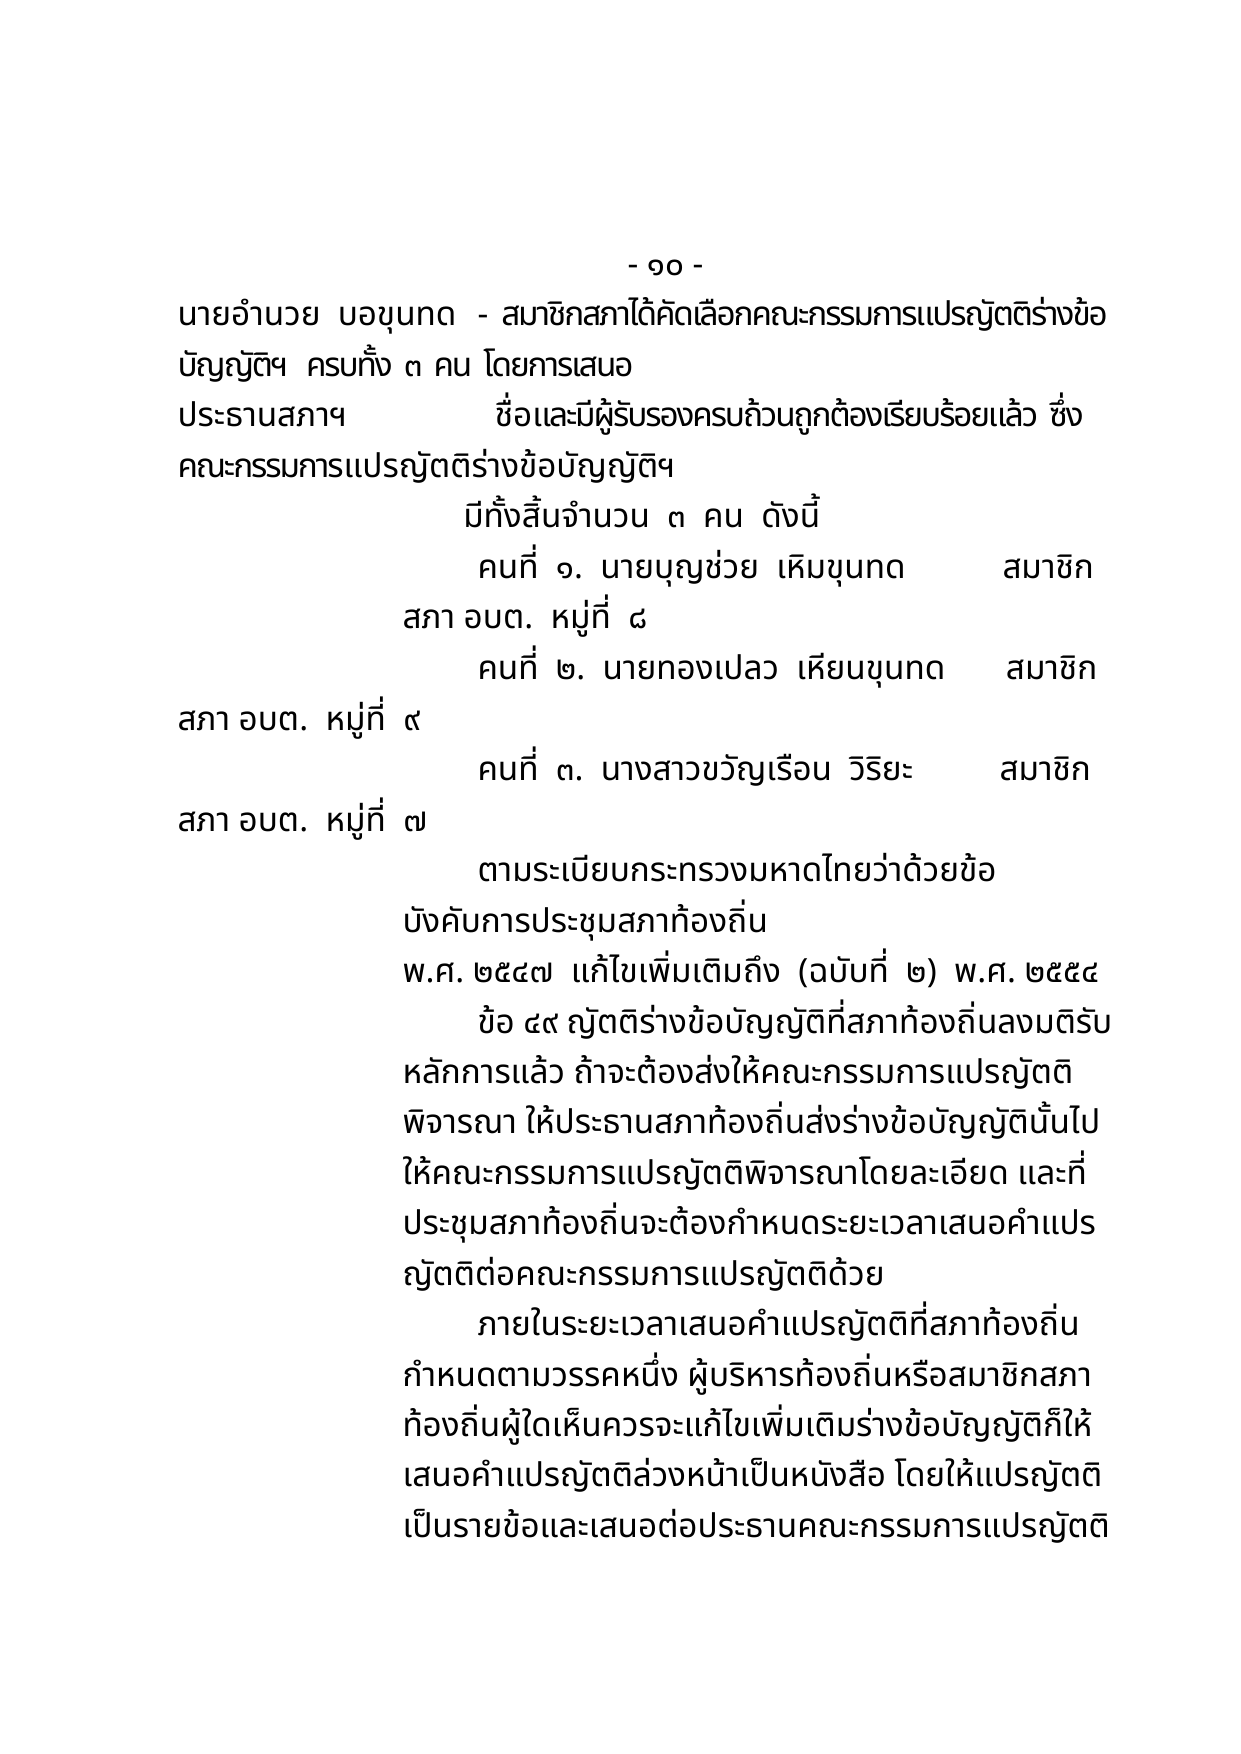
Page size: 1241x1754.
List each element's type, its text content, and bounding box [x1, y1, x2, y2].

text ประธานสภาฯ ชื่อและมีผู้รับรองครบถ้วนถูกต้องเรียบร้อยแล้ว ซึ่งคณะกรรมการแปรญัตติร่างข้อบัญญัติฯ [177, 391, 1122, 492]
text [402, 1300, 1122, 1552]
text ตามระเบียบกระทรวงมหาดไทยว่าด้วยข้อบังคับการประชุมสภาท้องถิ่น [402, 846, 1122, 947]
text ข้อ ๔๙ ญัตติร่างข้อบัญญัติที่สภาท้องถิ่นลงมติรับหลักการแล้ว ถ้าจะต้องส่งให้คณะกรรมการแปรญัตติพิจารณา ให้ประธานสภาท้องถิ่นส่งร่างข้อบัญญัตินั้นไปให้คณะกรรมการแปรญัตติพิจารณาโดยละเอียด และที่ประชุมสภาท้องถิ่นจะต้องกำหนดระยะเวลาเสนอคำแปรญัตติต่อคณะกรรมการแปรญัตติด้วย [402, 998, 1122, 1300]
text คนที่ ๑. นายบุญช่วย เหิมขุนทด สมาชิกสภา อบต. หมู่ที่ ๘ [177, 542, 1122, 644]
text - ๑๐ - [177, 239, 1122, 290]
text นายอำนวย บอขุนทด - สมาชิกสภาได้คัดเลือกคณะกรรมการแปรญัตติร่างข้อบัญญัติฯ ครบทั้ง ๓ คน โดยการเสนอ [177, 290, 1137, 391]
text มีทั้งสิ้นจำนวน ๓ คน ดังนี้ [177, 492, 1122, 542]
text คนที่ ๒. นายทองเปลว เหียนขุนทด สมาชิกสภา อบต. หมู่ที่ ๙ [177, 644, 1122, 745]
text พ.ศ. ๒๕๔๗ แก้ไขเพิ่มเติมถึง (ฉบับที่ ๒) พ.ศ. ๒๕๕๔ [327, 947, 1122, 998]
text คนที่ ๓. นางสาวขวัญเรือน วิริยะ สมาชิกสภา อบต. หมู่ที่ ๗ [177, 745, 1122, 846]
